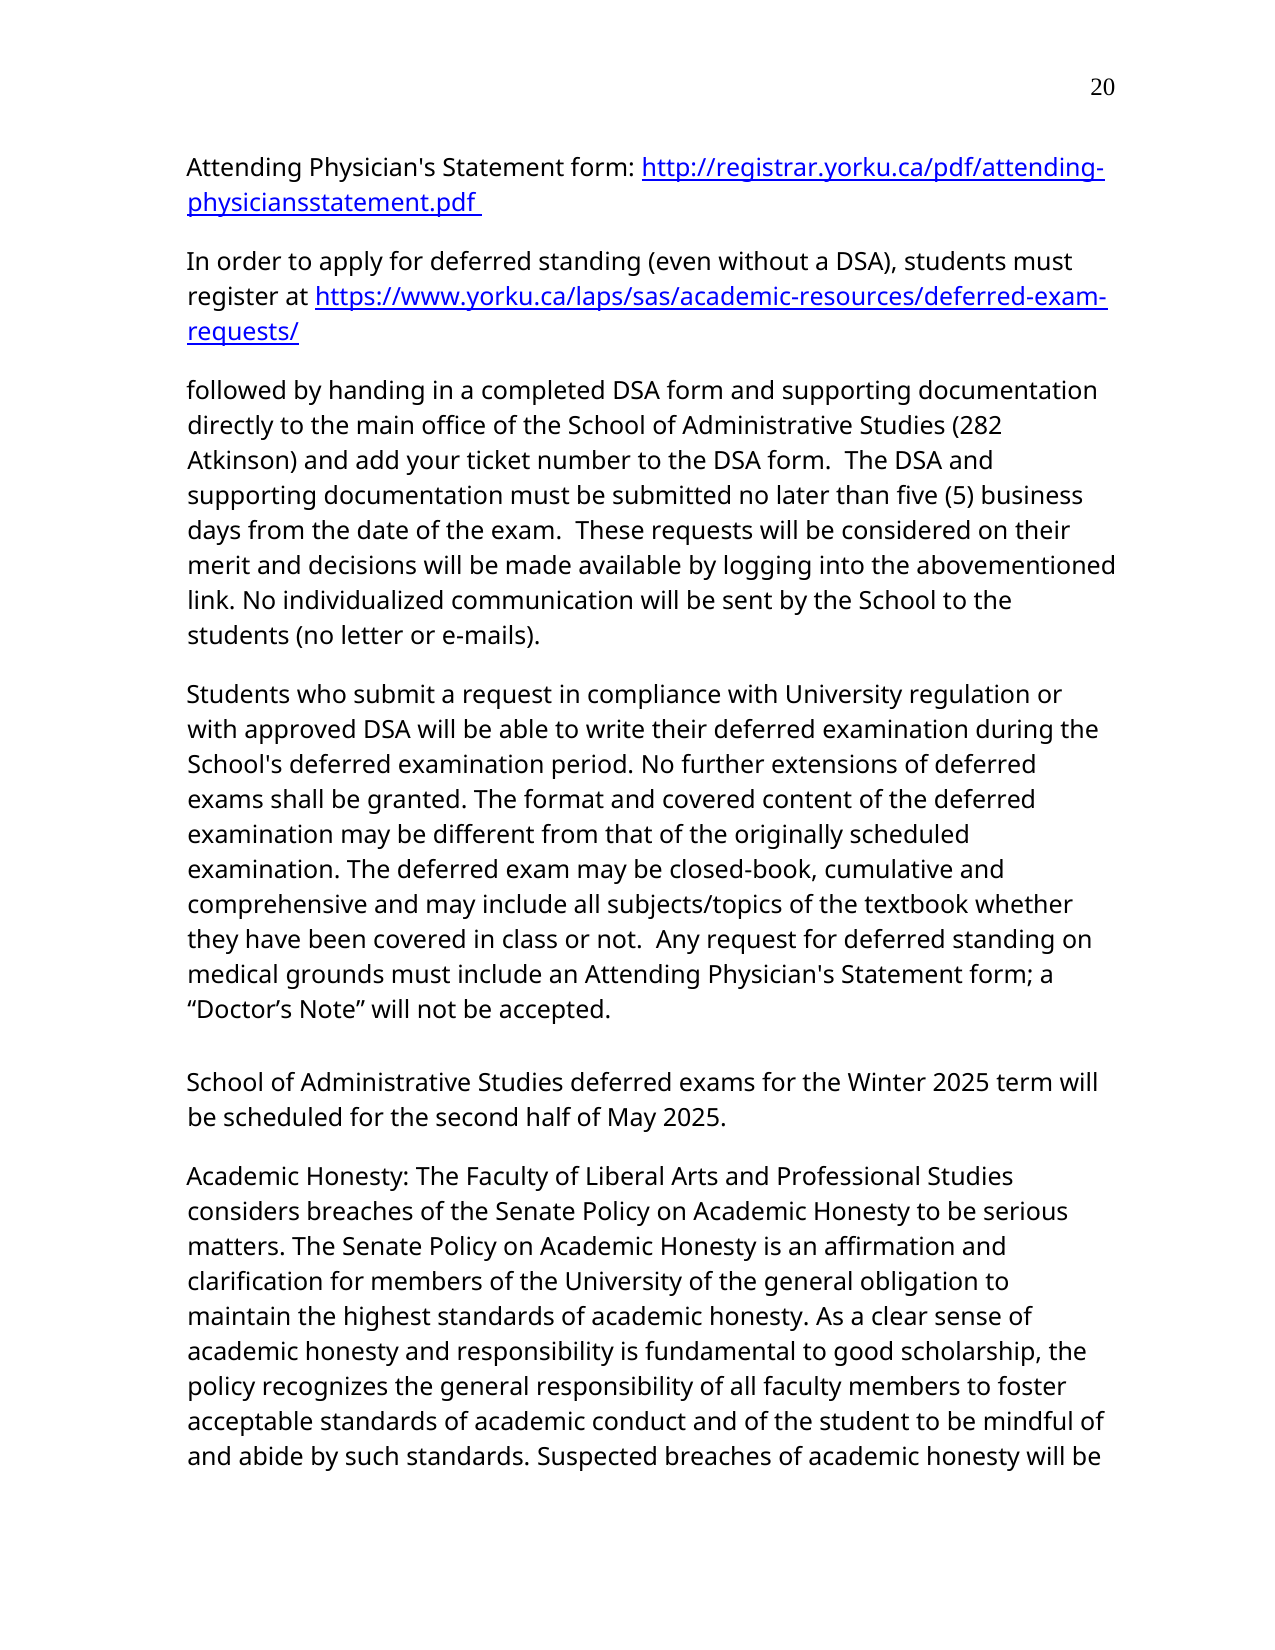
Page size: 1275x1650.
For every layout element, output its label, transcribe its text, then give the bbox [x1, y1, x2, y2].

text followed by handing in a completed DSA form and supporting documentation directly to the main office of the School of Administrative Studies (282 Atkinson) and add your ticket number to the DSA form. The DSA and supporting documentation must be submitted no later than five (5) business days from the date of the exam. These requests will be considered on their merit and decisions will be made available by logging into the abovementioned link. No individualized communication will be sent by the School to the students (no letter or e-mails). [186, 373, 1117, 652]
text Students who submit a request in compliance with University regulation or with approved DSA will be able to write their deferred examination during the School's deferred examination period. No further extensions of deferred exams shall be granted. The format and covered content of the deferred examination may be different from that of the originally scheduled examination. The deferred exam may be closed-book, cumulative and comprehensive and may include all subjects/topics of the textbook whether they have been covered in class or not. Any request for deferred standing on medical grounds must include an Attending Physician's Statement form; a “Doctor’s Note” will not be accepted. [186, 677, 1117, 1026]
text In order to apply for deferred standing (even without a DSA), students must register at https://www.yorku.ca/laps/sas/academic-resources/deferred-exam-requests/ [186, 244, 1117, 348]
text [186, 1158, 1117, 1472]
text School of Administrative Studies deferred exams for the Winter 2025 term will be scheduled for the second half of May 2025. [186, 1064, 1117, 1133]
text Attending Physician's Statement form: http://registrar.yorku.ca/pdf/attending-physiciansstatement.pdf [186, 150, 1125, 219]
